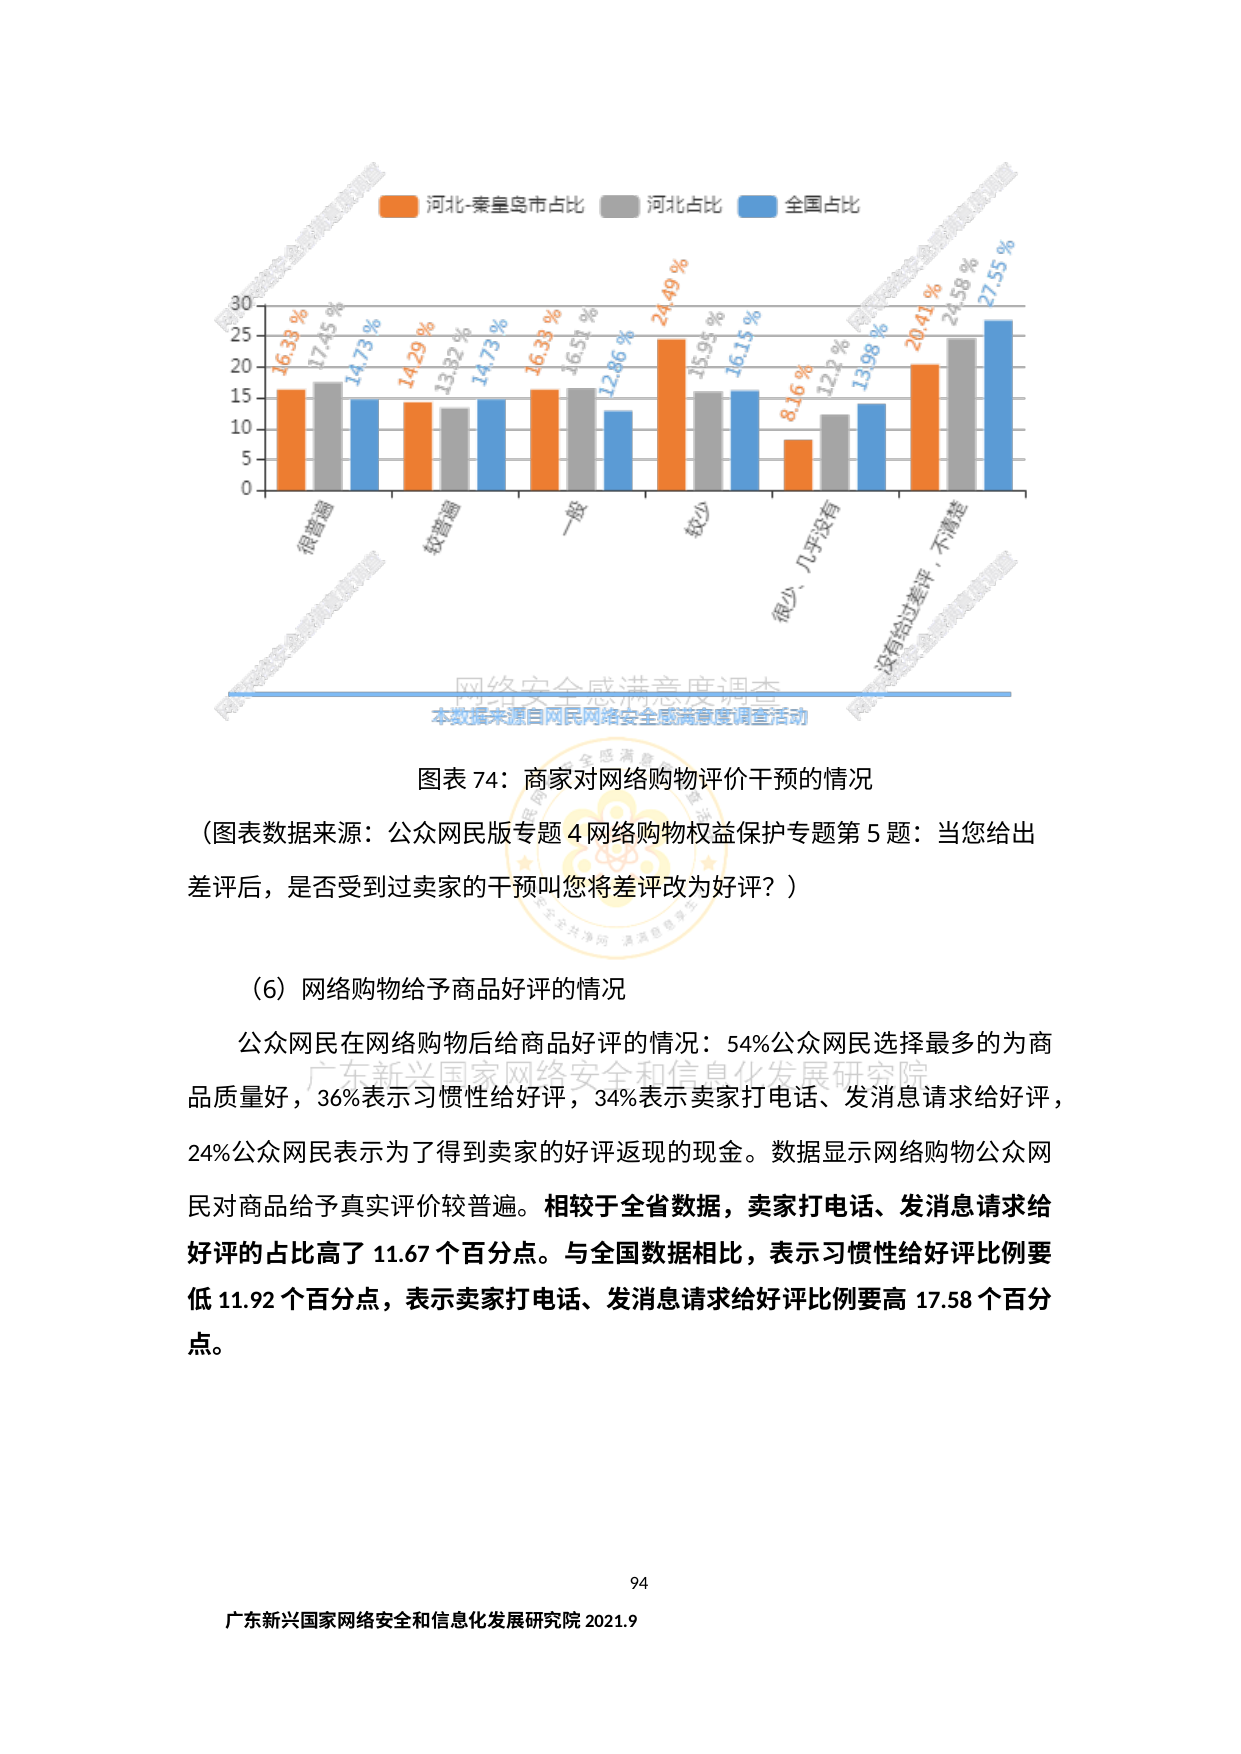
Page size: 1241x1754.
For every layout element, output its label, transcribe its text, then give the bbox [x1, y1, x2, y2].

text （6）网络购物给予商品好评的情况 [187, 969, 1053, 1005]
text 图表74：商家对网络购物评价干预的情况 [187, 759, 1053, 795]
text （图表数据来源：公众网民版专题4网络购物权益保护专题第5题：当您给出差评后，是否受到过卖家的干预叫您将差评改为好评？） [187, 813, 1053, 904]
text 公众网民在网络购物后给商品好评的情况：54%公众网民选择最多的为商品质量好，36%表示习惯性给好评，34%表示卖家打电话、发消息请求给好评，24%公众网民表示为了得到卖家的好评返现的现金。数据显示网络购物公众网民对商品给予真实评价较普遍。相较于全省数据，卖家打电话、发消息请求给好评的占比高了11.67个百分点。与全国数据相比，表示习惯性给好评比例要低11.92个百分点，表示卖家打电话、发消息请求给好评比例要高17.58个百分点。 [187, 1023, 1053, 1360]
picture [199, 150, 1041, 744]
